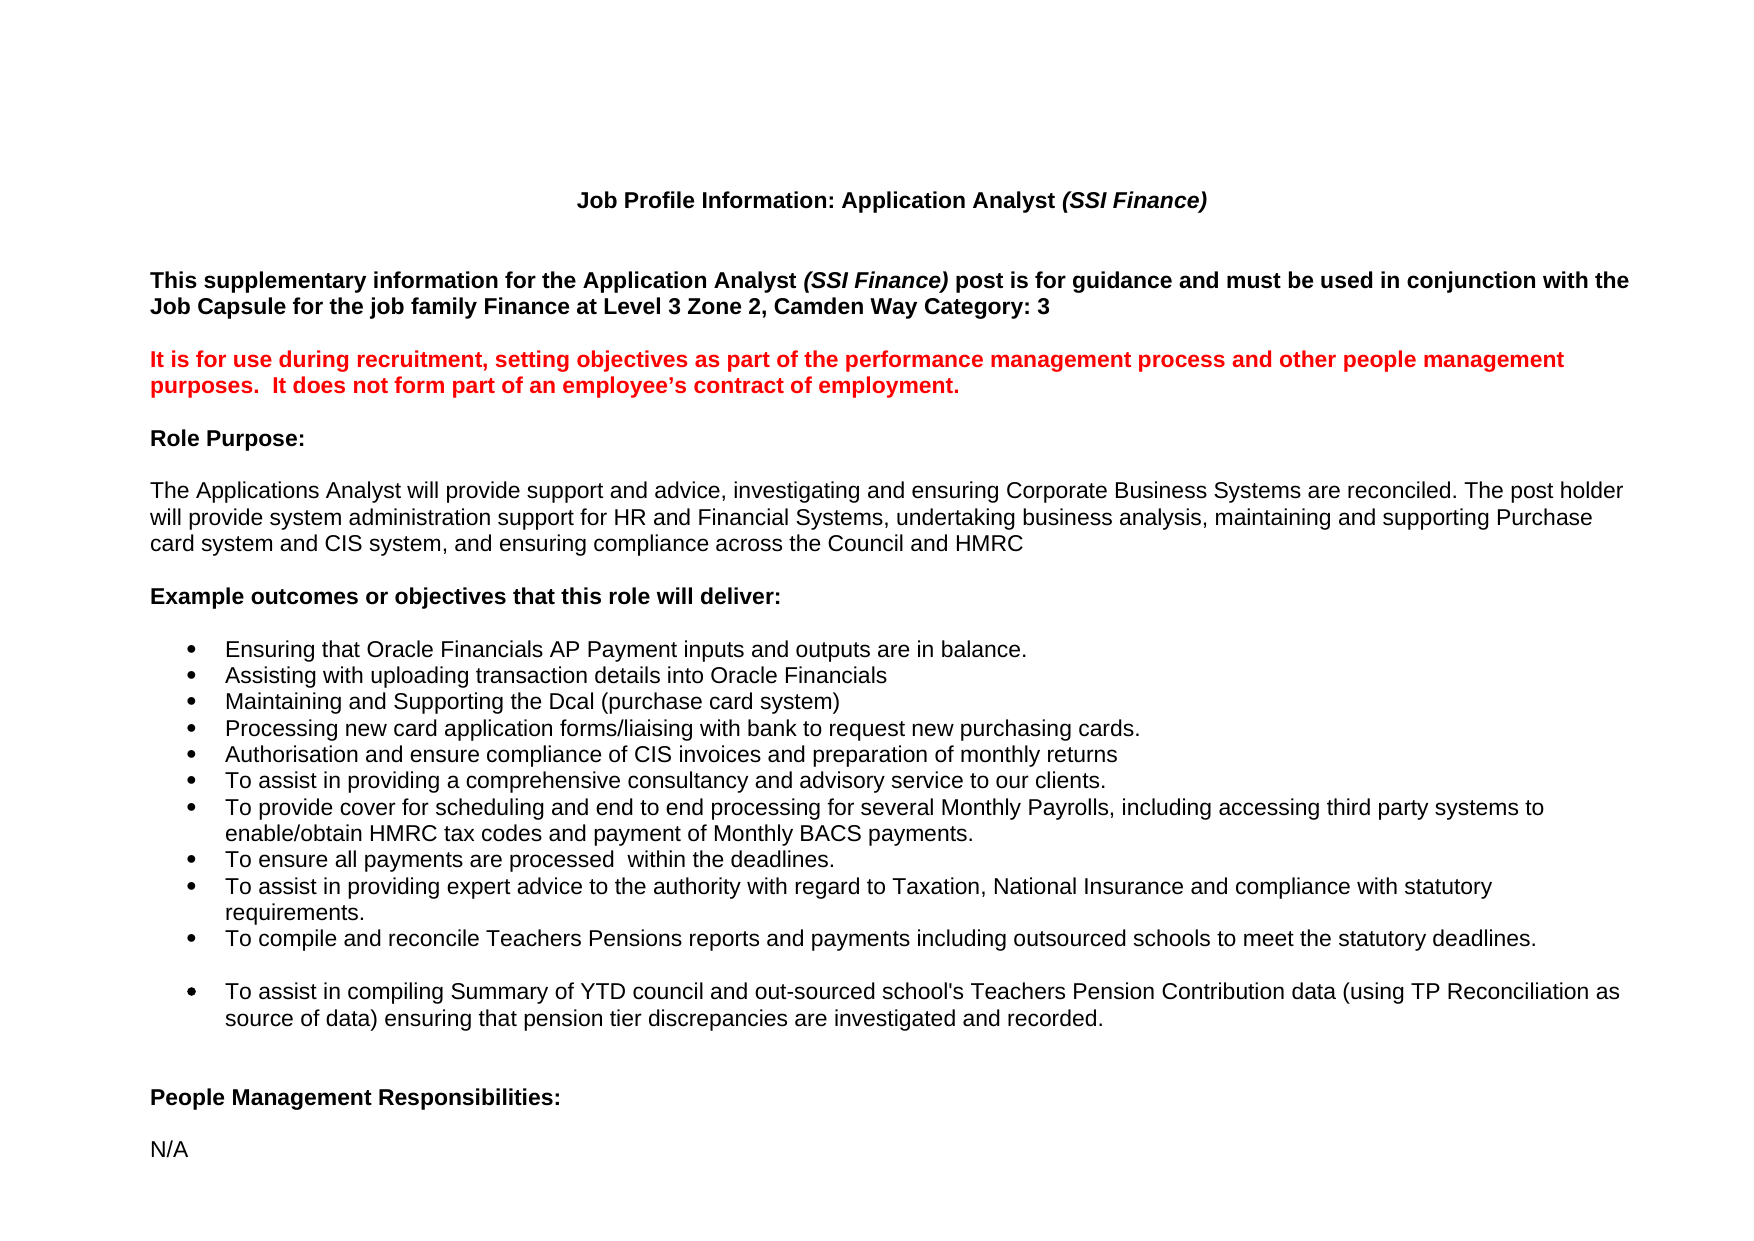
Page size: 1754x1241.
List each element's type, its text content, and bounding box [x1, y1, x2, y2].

list Assisting with uploading transaction details into Oracle Financials [187, 662, 1636, 688]
list To assist in providing a comprehensive consultancy and advisory service to our clients. [187, 767, 1636, 794]
text People Management Responsibilities: [150, 1083, 1636, 1110]
list To compile and reconcile Teachers Pensions reports and payments including outsourced schools to meet the statutory deadlines. [187, 925, 1636, 952]
list To assist in compiling Summary of YTD council and out-sourced school's Teachers Pension Contribution data (using TP Reconciliation as source of data) ensuring that pension tier discrepancies are investigated and recorded. [187, 978, 1636, 1031]
list To assist in providing expert advice to the authority with regard to Taxation, National Insurance and compliance with statutory requirements. [187, 873, 1636, 925]
list Maintaining and Supporting the Dcal (purchase card system) [187, 688, 1636, 714]
text Job Profile Information: Application Analyst (SSI Finance) [150, 187, 1636, 214]
text Role Purpose: [150, 425, 1636, 451]
list Ensuring that Oracle Financials AP Payment inputs and outputs are in balance. [187, 636, 1636, 662]
list Processing new card application forms/liaising with bank to request new purchasing cards. [187, 714, 1636, 741]
text It is for use during recruitment, setting objectives as part of the performance management process and other people management purposes. It does not form part of an employee’s contract of employment. [150, 346, 1636, 398]
text N/A [150, 1136, 1636, 1163]
text Example outcomes or objectives that this role will deliver: [150, 583, 1636, 609]
text The Applications Analyst will provide support and advice, investigating and ensuring Corporate Business Systems are reconciled. The post holder will provide system administration support for HR and Financial Systems, undertaking business analysis, maintaining and supporting Purchase card system and CIS system, and ensuring compliance across the Council and HMRC [150, 477, 1636, 556]
text This supplementary information for the Application Analyst (SSI Finance) post is for guidance and must be used in conjunction with the Job Capsule for the job family Finance at Level 3 Zone 2, Camden Way Category: 3 [150, 267, 1636, 319]
list To ensure all payments are processed within the deadlines. [187, 846, 1636, 873]
list Authorisation and ensure compliance of CIS invoices and preparation of monthly returns [187, 741, 1636, 767]
list To provide cover for scheduling and end to end processing for several Monthly Payrolls, including accessing third party systems to enable/obtain HMRC tax codes and payment of Monthly BACS payments. [187, 794, 1636, 846]
